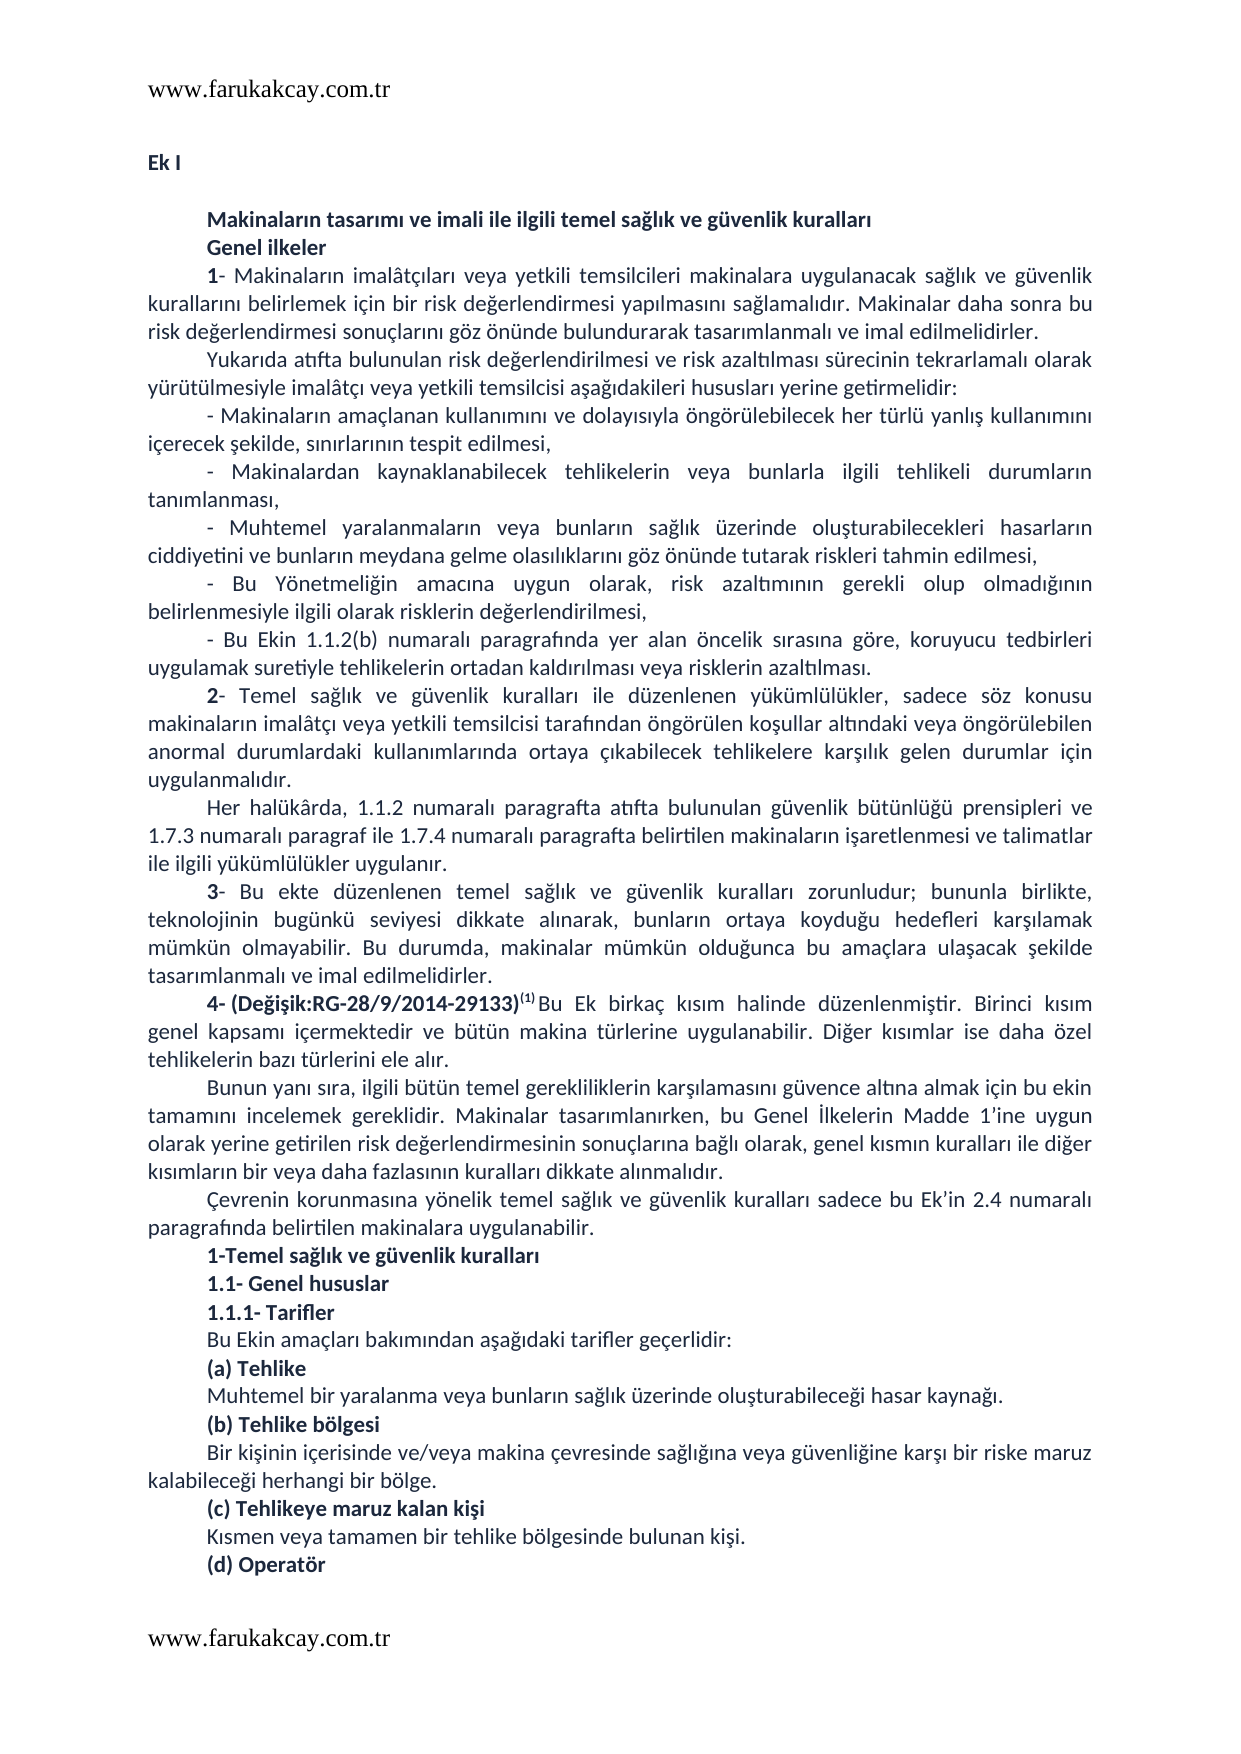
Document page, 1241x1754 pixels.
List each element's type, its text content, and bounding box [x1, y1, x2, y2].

text (a) Tehlike [148, 1354, 1093, 1382]
text - Makinaların amaçlanan kullanımını ve dolayısıyla öngörülebilecek her türlü yanlış kullanımını içerecek şekilde, sınırlarının tespit edilmesi, [148, 401, 1093, 457]
text (d) Operatör [148, 1550, 1093, 1578]
text (c) Tehlikeye maruz kalan kişi [148, 1494, 1093, 1522]
text Kısmen veya tamamen bir tehlike bölgesinde bulunan kişi. [148, 1522, 1093, 1550]
text 4- (Değişik:RG-28/9/2014-29133)(1) Bu Ek birkaç kısım halinde düzenlenmiştir. Birinci kısım genel kapsamı içermektedir ve bütün makina türlerine uygulanabilir. Diğer kısımlar ise daha özel tehlikelerin bazı türlerini ele alır. [148, 989, 1093, 1073]
text 3- Bu ekte düzenlenen temel sağlık ve güvenlik kuralları zorunludur; bununla birlikte, teknolojinin bugünkü seviyesi dikkate alınarak, bunların ortaya koyduğu hedefleri karşılamak mümkün olmayabilir. Bu durumda, makinalar mümkün olduğunca bu amaçlara ulaşacak şekilde tasarımlanmalı ve imal edilmelidirler. [148, 877, 1093, 989]
text Bu Ekin amaçları bakımından aşağıdaki tarifler geçerlidir: [148, 1326, 1093, 1354]
text Bir kişinin içerisinde ve/veya makina çevresinde sağlığına veya güvenliğine karşı bir riske maruz kalabileceği herhangi bir bölge. [148, 1438, 1093, 1494]
text Çevrenin korunmasına yönelik temel sağlık ve güvenlik kuralları sadece bu Ek’in 2.4 numaralı paragrafında belirtilen makinalara uygulanabilir. [148, 1186, 1093, 1242]
text 1-Temel sağlık ve güvenlik kuralları [148, 1242, 1093, 1269]
text - Makinalardan kaynaklanabilecek tehlikelerin veya bunlarla ilgili tehlikeli durumların tanımlanması, [148, 457, 1093, 513]
text - Bu Ekin 1.1.2(b) numaralı paragrafında yer alan öncelik sırasına göre, koruyucu tedbirleri uygulamak suretiyle tehlikelerin ortadan kaldırılması veya risklerin azaltılması. [148, 625, 1093, 681]
text Bunun yanı sıra, ilgili bütün temel gerekliliklerin karşılamasını güvence altına almak için bu ekin tamamını incelemek gereklidir. Makinalar tasarımlanırken, bu Genel İlkelerin Madde 1’ine uygun olarak yerine getirilen risk değerlendirmesinin sonuçlarına bağlı olarak, genel kısmın kuralları ile diğer kısımların bir veya daha fazlasının kuralları dikkate alınmalıdır. [148, 1073, 1093, 1186]
text 1- Makinaların imalâtçıları veya yetkili temsilcileri makinalara uygulanacak sağlık ve güvenlik kurallarını belirlemek için bir risk değerlendirmesi yapılmasını sağlamalıdır. Makinalar daha sonra bu risk değerlendirmesi sonuçlarını göz önünde bulundurarak tasarımlanmalı ve imal edilmelidirler. [148, 261, 1093, 345]
text Genel ilkeler [148, 233, 1093, 261]
text Yukarıda atıfta bulunulan risk değerlendirilmesi ve risk azaltılması sürecinin tekrarlamalı olarak yürütülmesiyle imalâtçı veya yetkili temsilcisi aşağıdakileri hususları yerine getirmelidir: [148, 345, 1093, 401]
text Muhtemel bir yaralanma veya bunların sağlık üzerinde oluşturabileceği hasar kaynağı. [148, 1382, 1093, 1410]
text (b) Tehlike bölgesi [148, 1410, 1093, 1438]
text - Bu Yönetmeliğin amacına uygun olarak, risk azaltımının gerekli olup olmadığının belirlenmesiyle ilgili olarak risklerin değerlendirilmesi, [148, 569, 1093, 625]
text - Muhtemel yaralanmaların veya bunların sağlık üzerinde oluşturabilecekleri hasarların ciddiyetini ve bunların meydana gelme olasılıklarını göz önünde tutarak riskleri tahmin edilmesi, [148, 513, 1093, 569]
text Ek I [148, 148, 1093, 176]
text 2- Temel sağlık ve güvenlik kuralları ile düzenlenen yükümlülükler, sadece söz konusu makinaların imalâtçı veya yetkili temsilcisi tarafından öngörülen koşullar altındaki veya öngörülebilen anormal durumlardaki kullanımlarında ortaya çıkabilecek tehlikelere karşılık gelen durumlar için uygulanmalıdır. [148, 681, 1093, 793]
text 1.1- Genel hususlar [148, 1269, 1093, 1298]
text Makinaların tasarımı ve imali ile ilgili temel sağlık ve güvenlik kuralları [148, 205, 1093, 233]
text Her halükârda, 1.1.2 numaralı paragrafta atıfta bulunulan güvenlik bütünlüğü prensipleri ve 1.7.3 numaralı paragraf ile 1.7.4 numaralı paragrafta belirtilen makinaların işaretlenmesi ve talimatlar ile ilgili yükümlülükler uygulanır. [148, 793, 1093, 877]
text 1.1.1- Tarifler [148, 1298, 1093, 1326]
